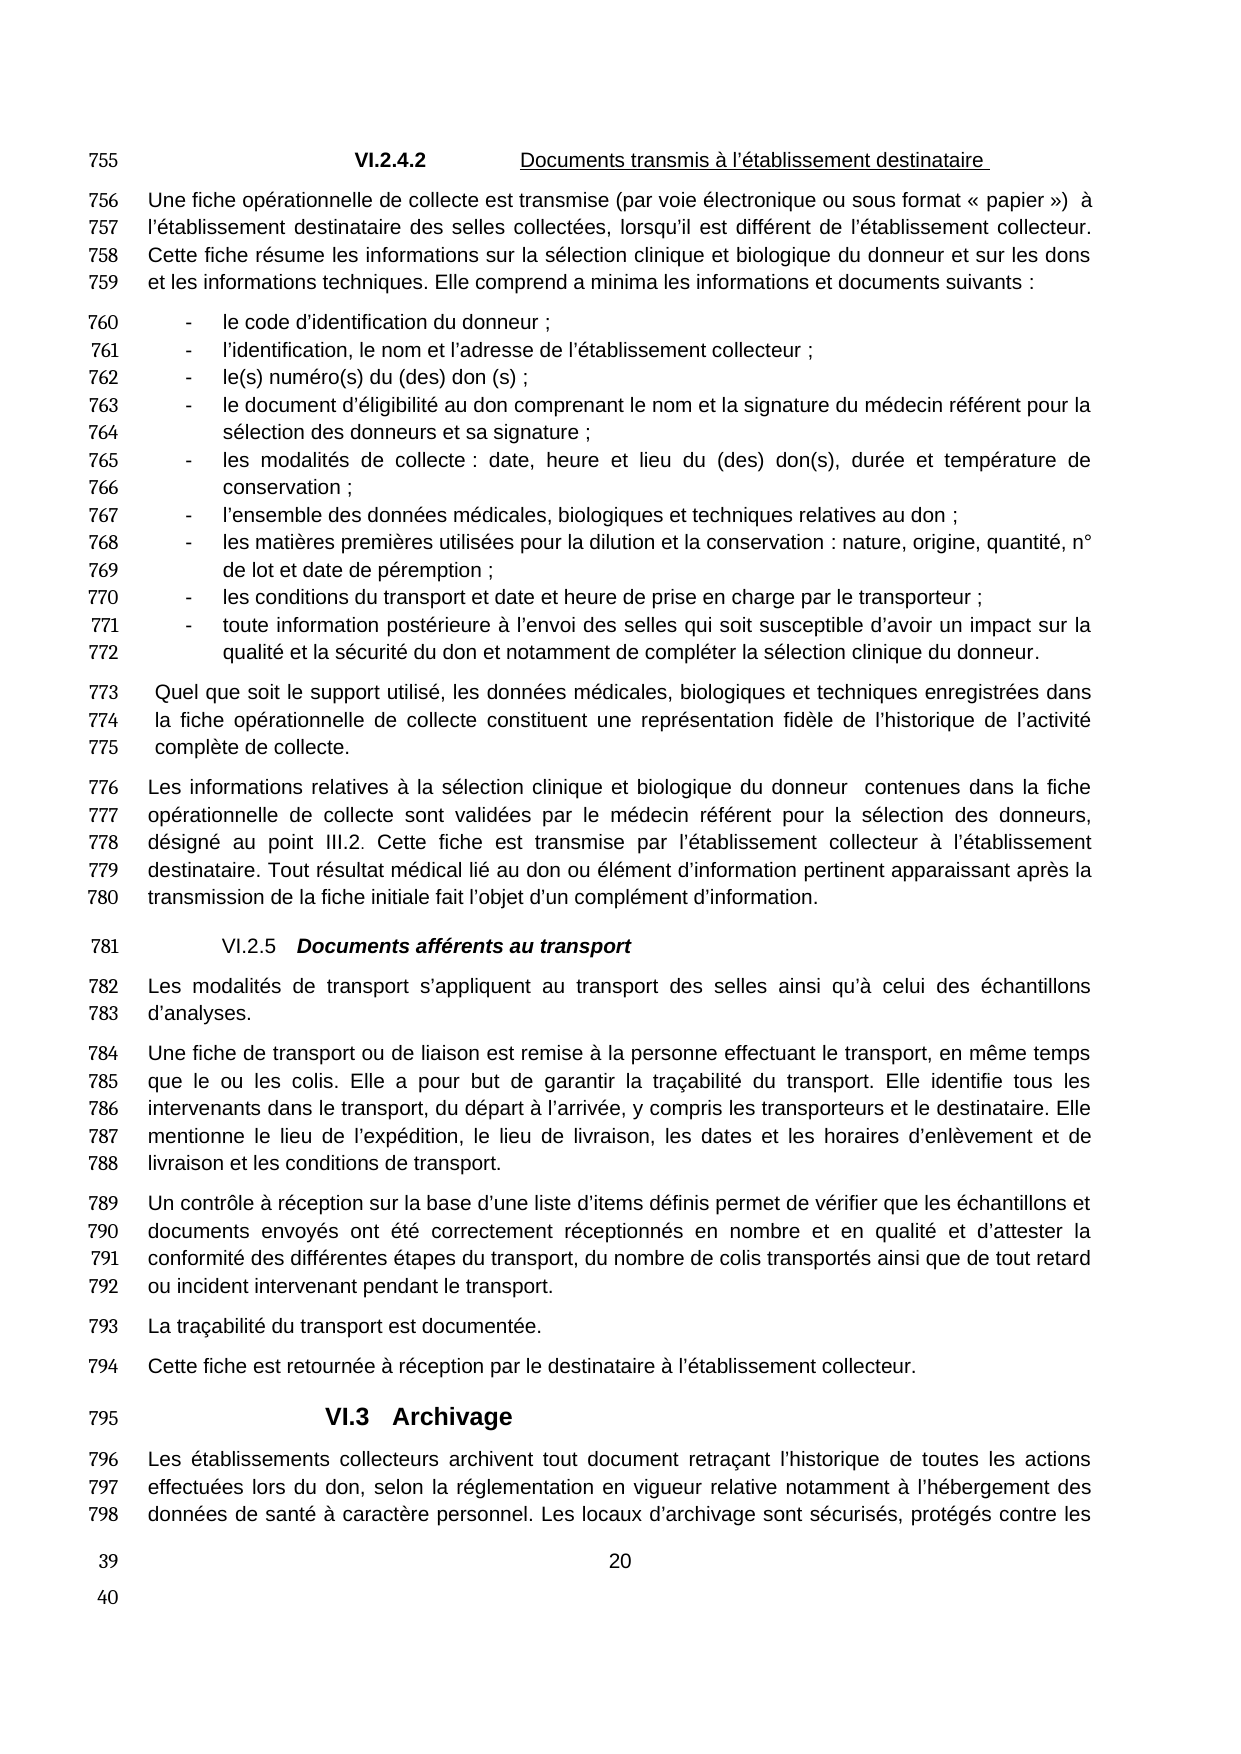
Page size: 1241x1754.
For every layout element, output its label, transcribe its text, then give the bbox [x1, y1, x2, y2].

text Cette fiche est retournée à réception par le destinataire à l’établissement collecteur. [148, 1353, 1093, 1377]
text La traçabilité du transport est documentée. [148, 1313, 1093, 1337]
subtitle Archivage [325, 1402, 1093, 1431]
text Un contrôle à réception sur la base d’une liste d’items définis permet de vérifier que les échantillons et documents envoyés ont été correctement réceptionnés en nombre et en qualité et d’attester la conformité des différentes étapes du transport, du nombre de colis transportés ainsi que de tout retard ou incident intervenant pendant le transport. [148, 1191, 1093, 1297]
text Une fiche de transport ou de liaison est remise à la personne effectuant le transport, en même temps que le ou les colis. Elle a pour but de garantir la traçabilité du transport. Elle identifie tous les intervenants dans le transport, du départ à l’arrivée, y compris les transporteurs et le destinataire. Elle mentionne le lieu de l’expédition, le lieu de livraison, les dates et les horaires d’enlèvement et de livraison et les conditions de transport. [148, 1041, 1093, 1175]
text Une fiche opérationnelle de collecte est transmise (par voie électronique ou sous format « papier ») à l’établissement destinataire des selles collectées, lorsqu’il est différent de l’établissement collecteur. Cette fiche résume les informations sur la sélection clinique et biologique du donneur et sur les dons et les informations techniques. Elle comprend a minima les informations et documents suivants : [148, 188, 1093, 294]
list l’identification, le nom et l’adresse de l’établissement collecteur ; [185, 338, 1093, 362]
list les conditions du transport et date et heure de prise en charge par le transporteur ; [185, 585, 1093, 609]
subtitle Documents transmis à l’établissement destinataire [354, 148, 1093, 172]
text Les informations relatives à la sélection clinique et biologique du donneur contenues dans la fiche opérationnelle de collecte sont validées par le médecin référent pour la sélection des donneurs, désigné au point III.2. Cette fiche est transmise par l’établissement collecteur à l’établissement destinataire. Tout résultat médical lié au don ou élément d’information pertinent apparaissant après la transmission de la fiche initiale fait l’objet d’un complément d’information. [148, 775, 1093, 909]
list le code d’identification du donneur ; [185, 310, 1093, 334]
text Quel que soit le support utilisé, les données médicales, biologiques et techniques enregistrées dans la fiche opérationnelle de collecte constituent une représentation fidèle de l’historique de l’activité complète de collecte. [154, 680, 1093, 759]
list les matières premières utilisées pour la dilution et la conservation : nature, origine, quantité, n° de lot et date de péremption ; [185, 530, 1093, 582]
list les modalités de collecte : date, heure et lieu du (des) don(s), durée et température de conservation ; [185, 448, 1093, 499]
subtitle Documents afférents au transport [222, 933, 1093, 957]
list l’ensemble des données médicales, biologiques et techniques relatives au don ; [185, 503, 1093, 527]
list le(s) numéro(s) du (des) don (s) ; [185, 365, 1093, 389]
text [148, 1447, 1093, 1526]
list toute information postérieure à l’envoi des selles qui soit susceptible d’avoir un impact sur la qualité et la sécurité du don et notamment de compléter la sélection clinique du donneur. [185, 613, 1093, 664]
text Les modalités de transport s’appliquent au transport des selles ainsi qu’à celui des échantillons d’analyses. [148, 973, 1093, 1025]
list le document d’éligibilité au don comprenant le nom et la signature du médecin référent pour la sélection des donneurs et sa signature ; [185, 393, 1093, 444]
